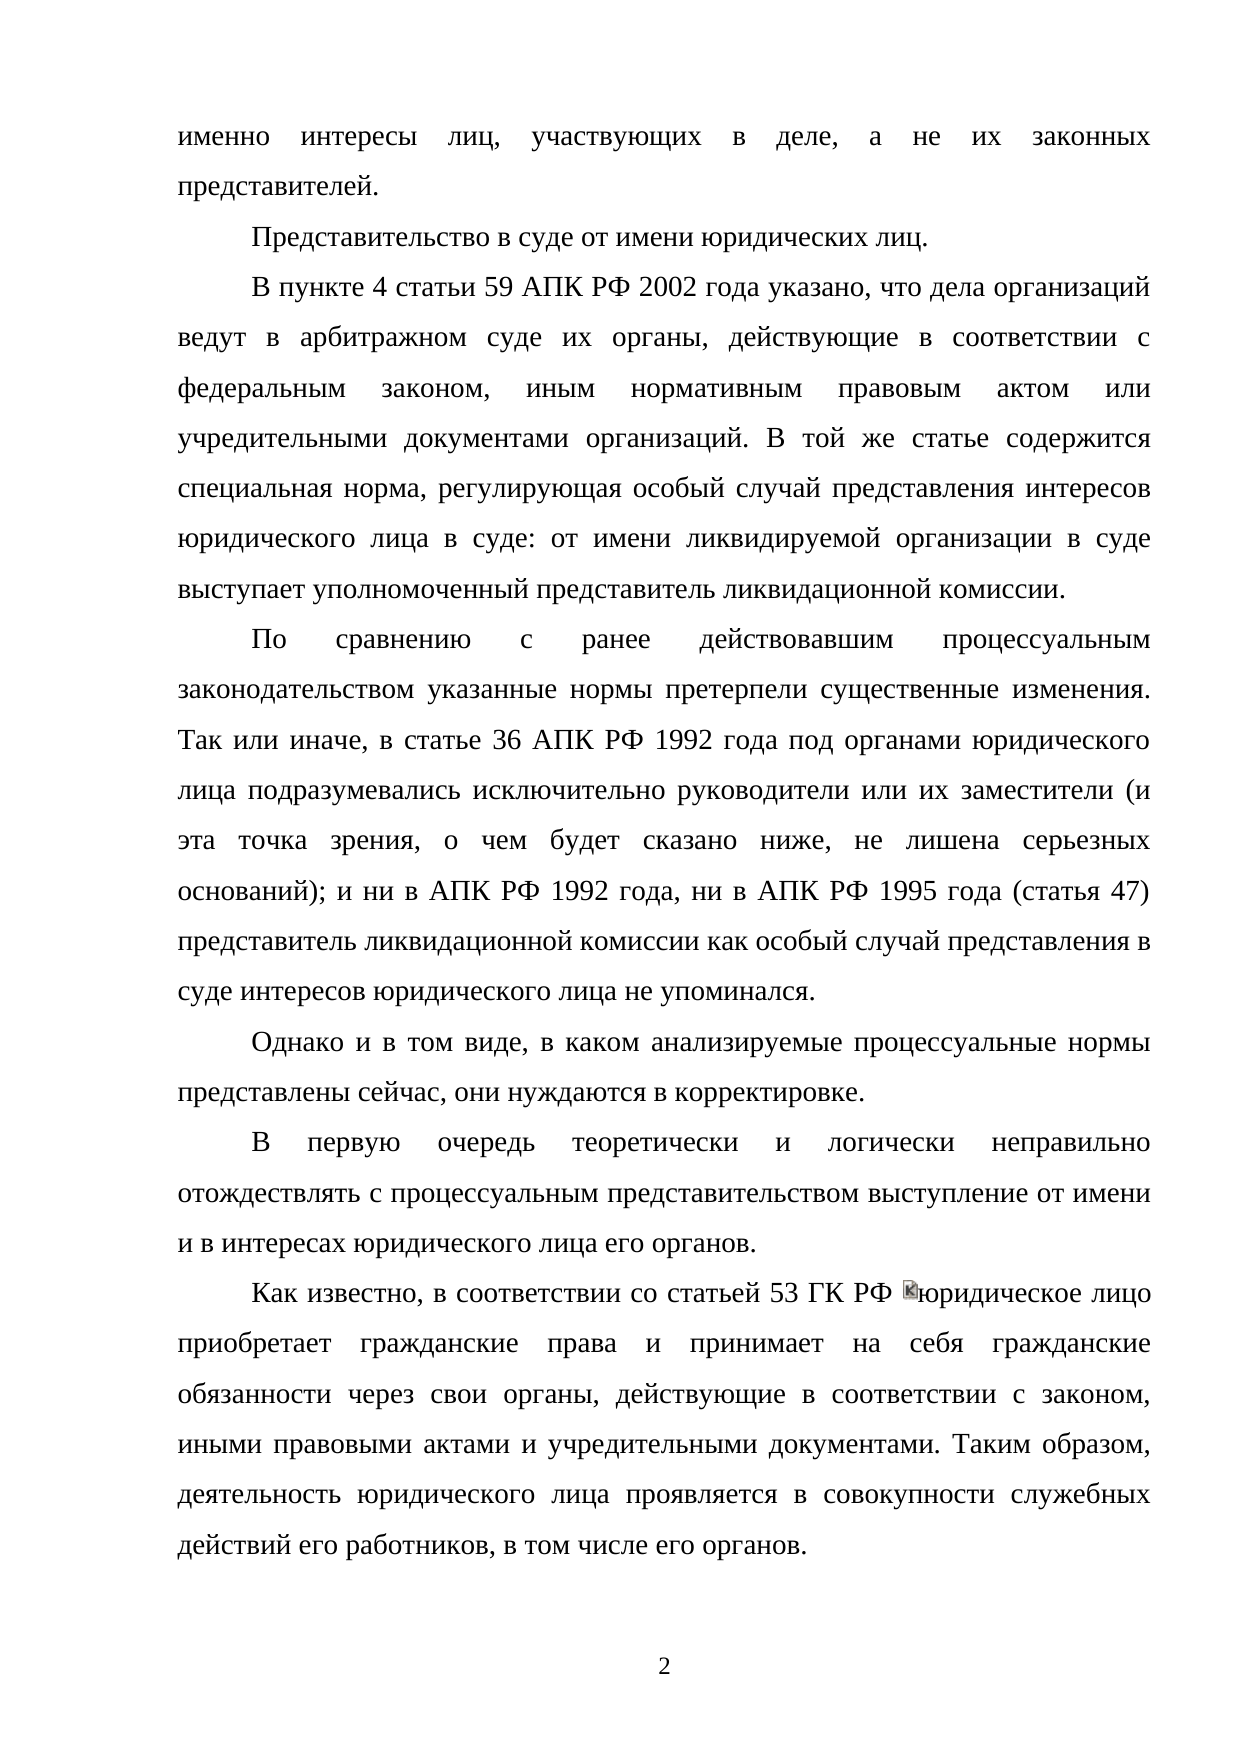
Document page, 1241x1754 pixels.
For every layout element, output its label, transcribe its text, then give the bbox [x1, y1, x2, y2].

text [177, 118, 1152, 202]
text По сравнению с ранее действовавшим процессуальным законодательством указанные нормы претерпели существенные изменения. Так или иначе, в статье 36 АПК РФ 1992 года под органами юридического лица подразумевались исключительно руководители или их заместители (и эта точка зрения, о чем будет сказано ниже, не лишена серьезных оснований); и ни в АПК РФ 1992 года, ни в АПК РФ 1995 года (статья 47) представитель ликвидационной комиссии как особый случай представления в суде интересов юридического лица не упоминался. [177, 621, 1152, 1007]
picture [903, 1280, 918, 1300]
text Представительство в суде от имени юридических лиц. [177, 219, 1152, 252]
text В пункте 4 статьи 59 АПК РФ 2002 года указано, что дела организаций ведут в арбитражном суде их органы, действующие в соответствии с федеральным законом, иным нормативным правовым актом или учредительными документами организаций. В той же статье содержится специальная норма, регулирующая особый случай представления интересов юридического лица в суде: от имени ликвидируемой организации в суде выступает уполномоченный представитель ликвидационной комиссии. [177, 269, 1152, 604]
text В первую очередь теоретически и логически неправильно отождествлять с процессуальным представительством выступление от имени и в интересах юридического лица его органов. [177, 1124, 1152, 1258]
text Однако и в том виде, в каком анализируемые процессуальные нормы представлены сейчас, они нуждаются в корректировке. [177, 1024, 1152, 1108]
text Как известно, в соответствии со статьей 53 ГК РФ юридическое лицо приобретает гражданские права и принимает на себя гражданские обязанности через свои органы, действующие в соответствии с законом, иными правовыми актами и учредительными документами. Таким образом, деятельность юридического лица проявляется в совокупности служебных действий его работников, в том числе его органов. [177, 1275, 1152, 1560]
